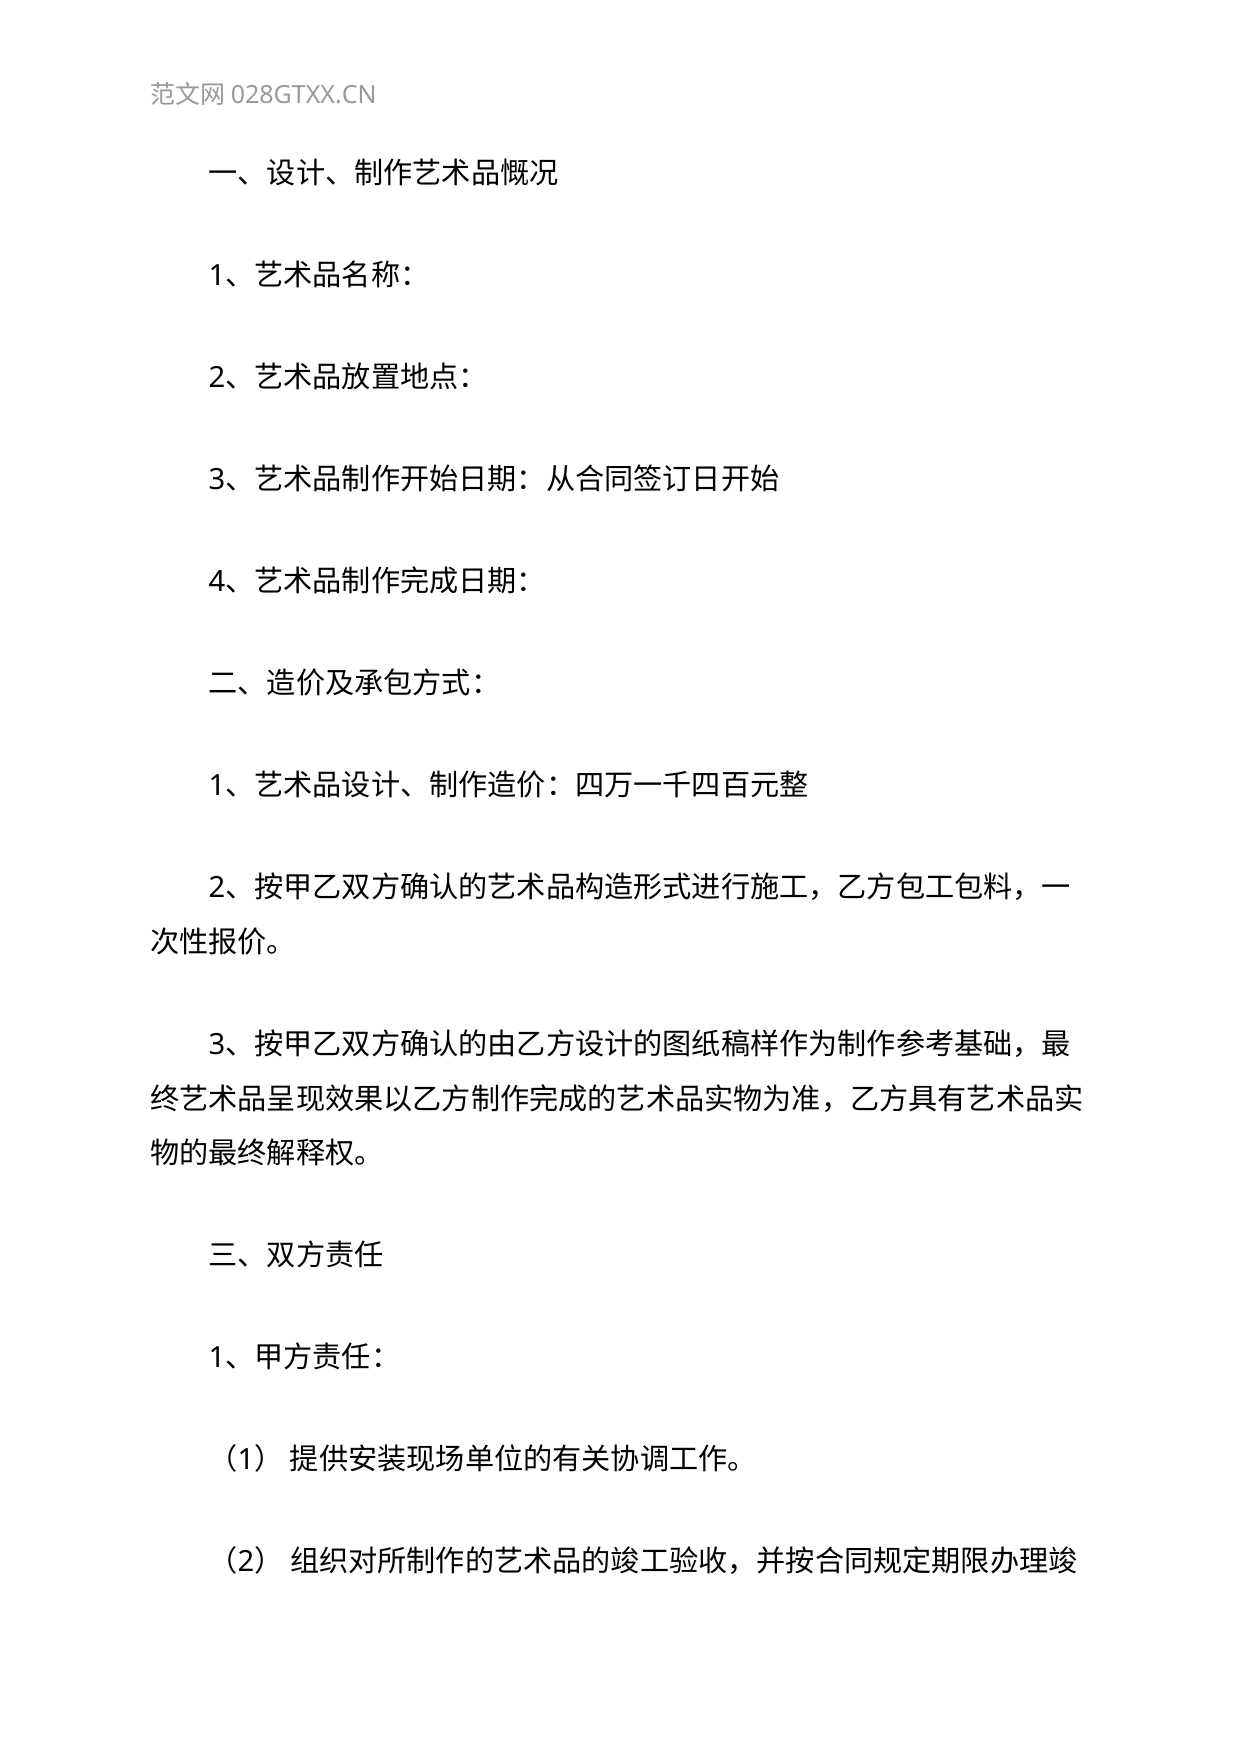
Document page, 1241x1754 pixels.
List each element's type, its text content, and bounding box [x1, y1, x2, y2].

text 1、艺术品设计、制作造价：四万一千四百元整 [150, 761, 1090, 804]
text 2、按甲乙双方确认的艺术品构造形式进行施工，乙方包工包料，一次性报价。 [150, 863, 1090, 961]
text 4、艺术品制作完成日期： [150, 558, 1090, 600]
text 2、艺术品放置地点： [150, 354, 1090, 396]
text （1） 提供安装现场单位的有关协调工作。 [150, 1436, 1090, 1478]
text 1、艺术品名称： [150, 252, 1090, 294]
text 三、双方责任 [150, 1232, 1090, 1274]
text 二、造价及承包方式： [150, 660, 1090, 702]
text 1、甲方责任： [150, 1334, 1090, 1376]
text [150, 1538, 1090, 1580]
text 一、设计、制作艺术品慨况 [150, 150, 1090, 192]
text 3、按甲乙双方确认的由乙方设计的图纸稿样作为制作参考基础，最终艺术品呈现效果以乙方制作完成的艺术品实物为准，乙方具有艺术品实物的最终解释权。 [150, 1020, 1090, 1172]
text 3、艺术品制作开始日期：从合同签订日开始 [150, 456, 1090, 498]
